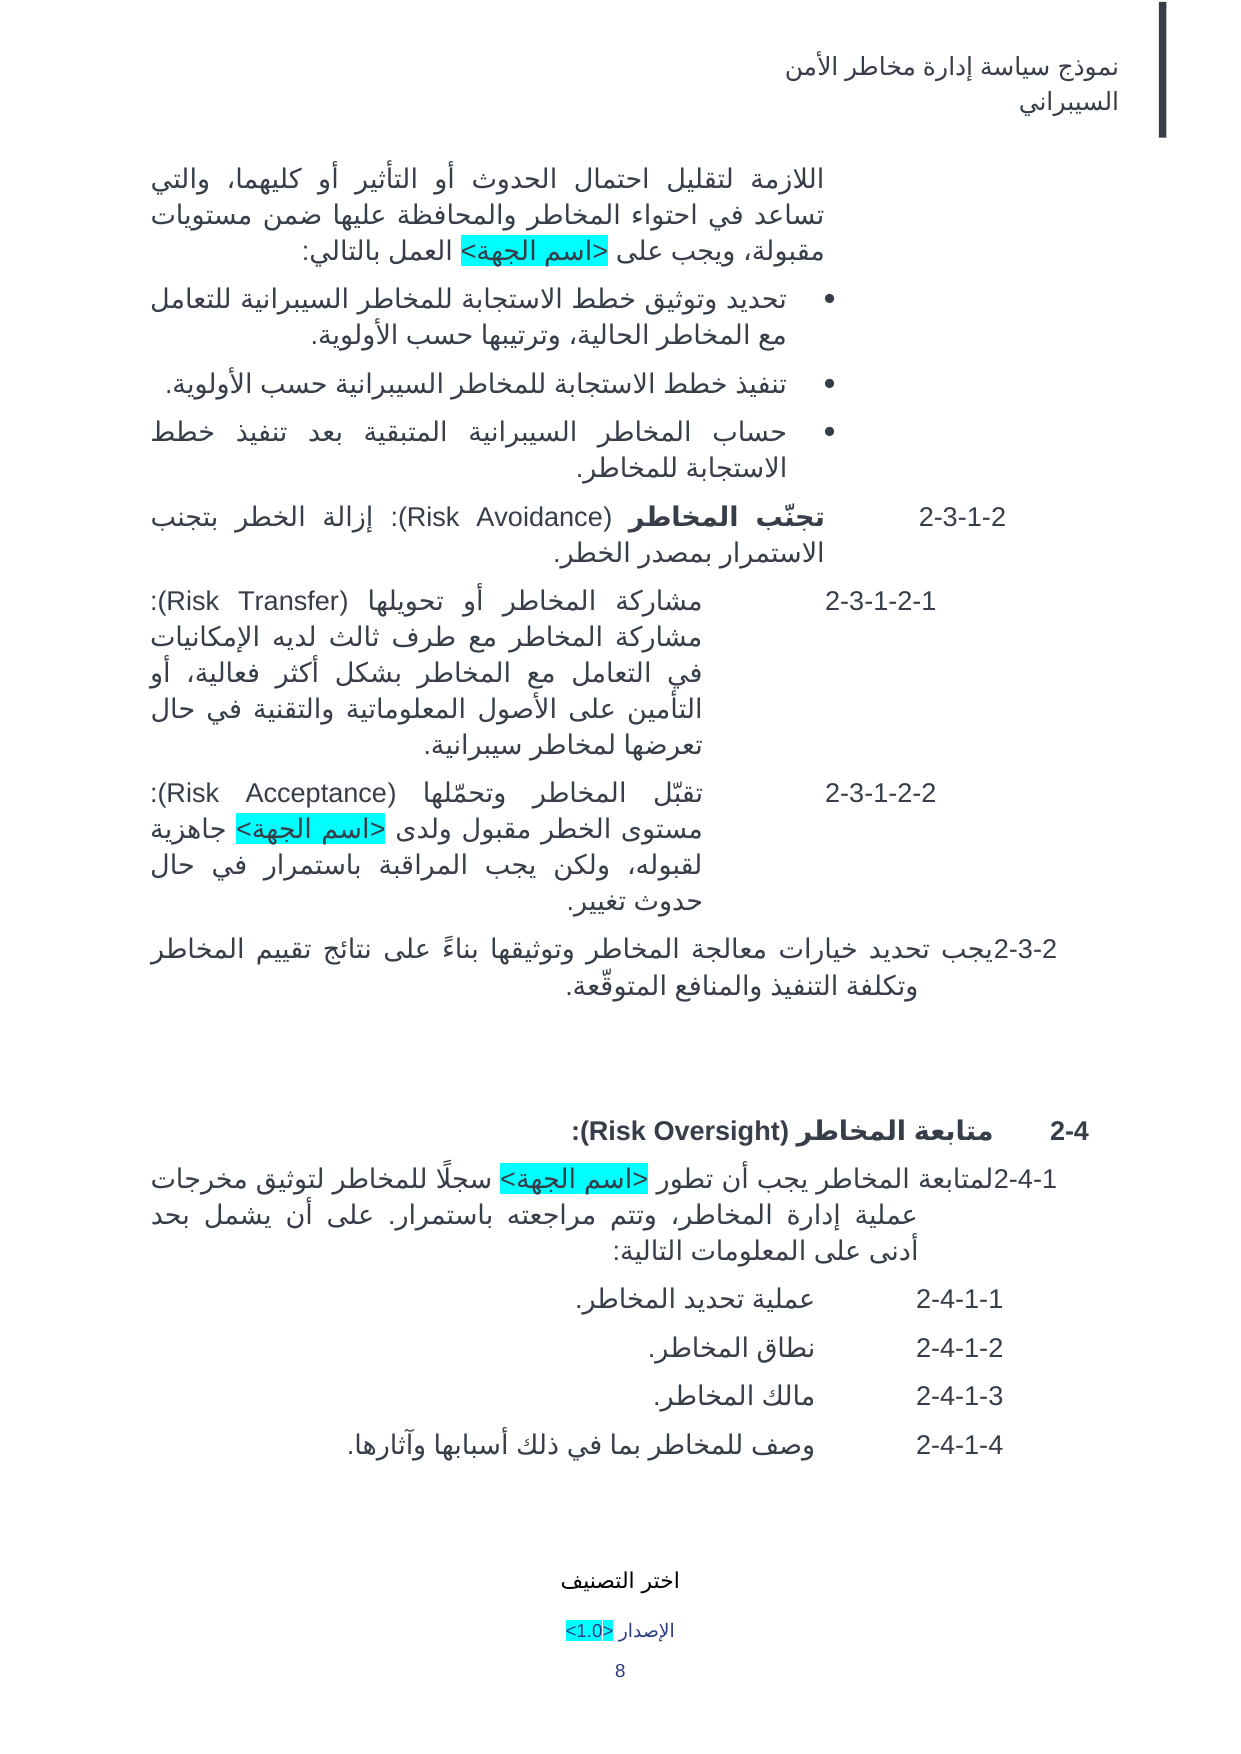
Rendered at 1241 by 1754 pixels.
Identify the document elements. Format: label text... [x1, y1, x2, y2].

list تحديد وتوثيق خطط الاستجابة للمخاطر السيبرانية للتعامل مع المخاطر الحالية، وترتيبها حسب الأولوية. [150, 283, 825, 351]
list لمتابعة المخاطر يجب أن تطور <اسم الجهة> سجلًا للمخاطر لتوثيق مخرجات عملية إدارة المخاطر، وتتم مراجعته باستمرار. على أن يشمل بحد أدنى على المعلومات التالية: [150, 1163, 994, 1266]
list عملية تحديد المخاطر. [150, 1283, 916, 1315]
list متابعة المخاطر (Risk Oversight): [150, 1115, 1050, 1146]
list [150, 163, 925, 266]
list مالك المخاطر. [150, 1380, 916, 1412]
list حساب المخاطر السيبرانية المتبقية بعد تنفيذ خطط الاستجابة للمخاطر. [150, 416, 825, 483]
list مشاركة المخاطر أو تحويلها (Risk Transfer): مشاركة المخاطر مع طرف ثالث لديه الإمكانيات في التعامل مع المخاطر بشكل أكثر فعالية، أو التأمين على الأصول المعلوماتية والتقنية في حال تعرضها لمخاطر سيبرانية. [150, 585, 825, 760]
list نطاق المخاطر. [150, 1332, 916, 1363]
list تنفيذ خطط الاستجابة للمخاطر السيبرانية حسب الأولوية. [150, 368, 825, 399]
list تجنّب المخاطر (Risk Avoidance): إزالة الخطر بتجنب الاستمرار بمصدر الخطر. [150, 501, 919, 568]
list تقبّل المخاطر وتحمّلها (Risk Acceptance): مستوى الخطر مقبول ولدى <اسم الجهة> جاهزية لقبوله، ولكن يجب المراقبة باستمرار في حال حدوث تغيير. [150, 777, 825, 916]
list يجب تحديد خيارات معالجة المخاطر وتوثيقها بناءً على نتائج تقييم المخاطر وتكلفة التنفيذ والمنافع المتوقّعة. [150, 933, 994, 1001]
list وصف للمخاطر بما في ذلك أسبابها وآثارها. [150, 1429, 916, 1460]
